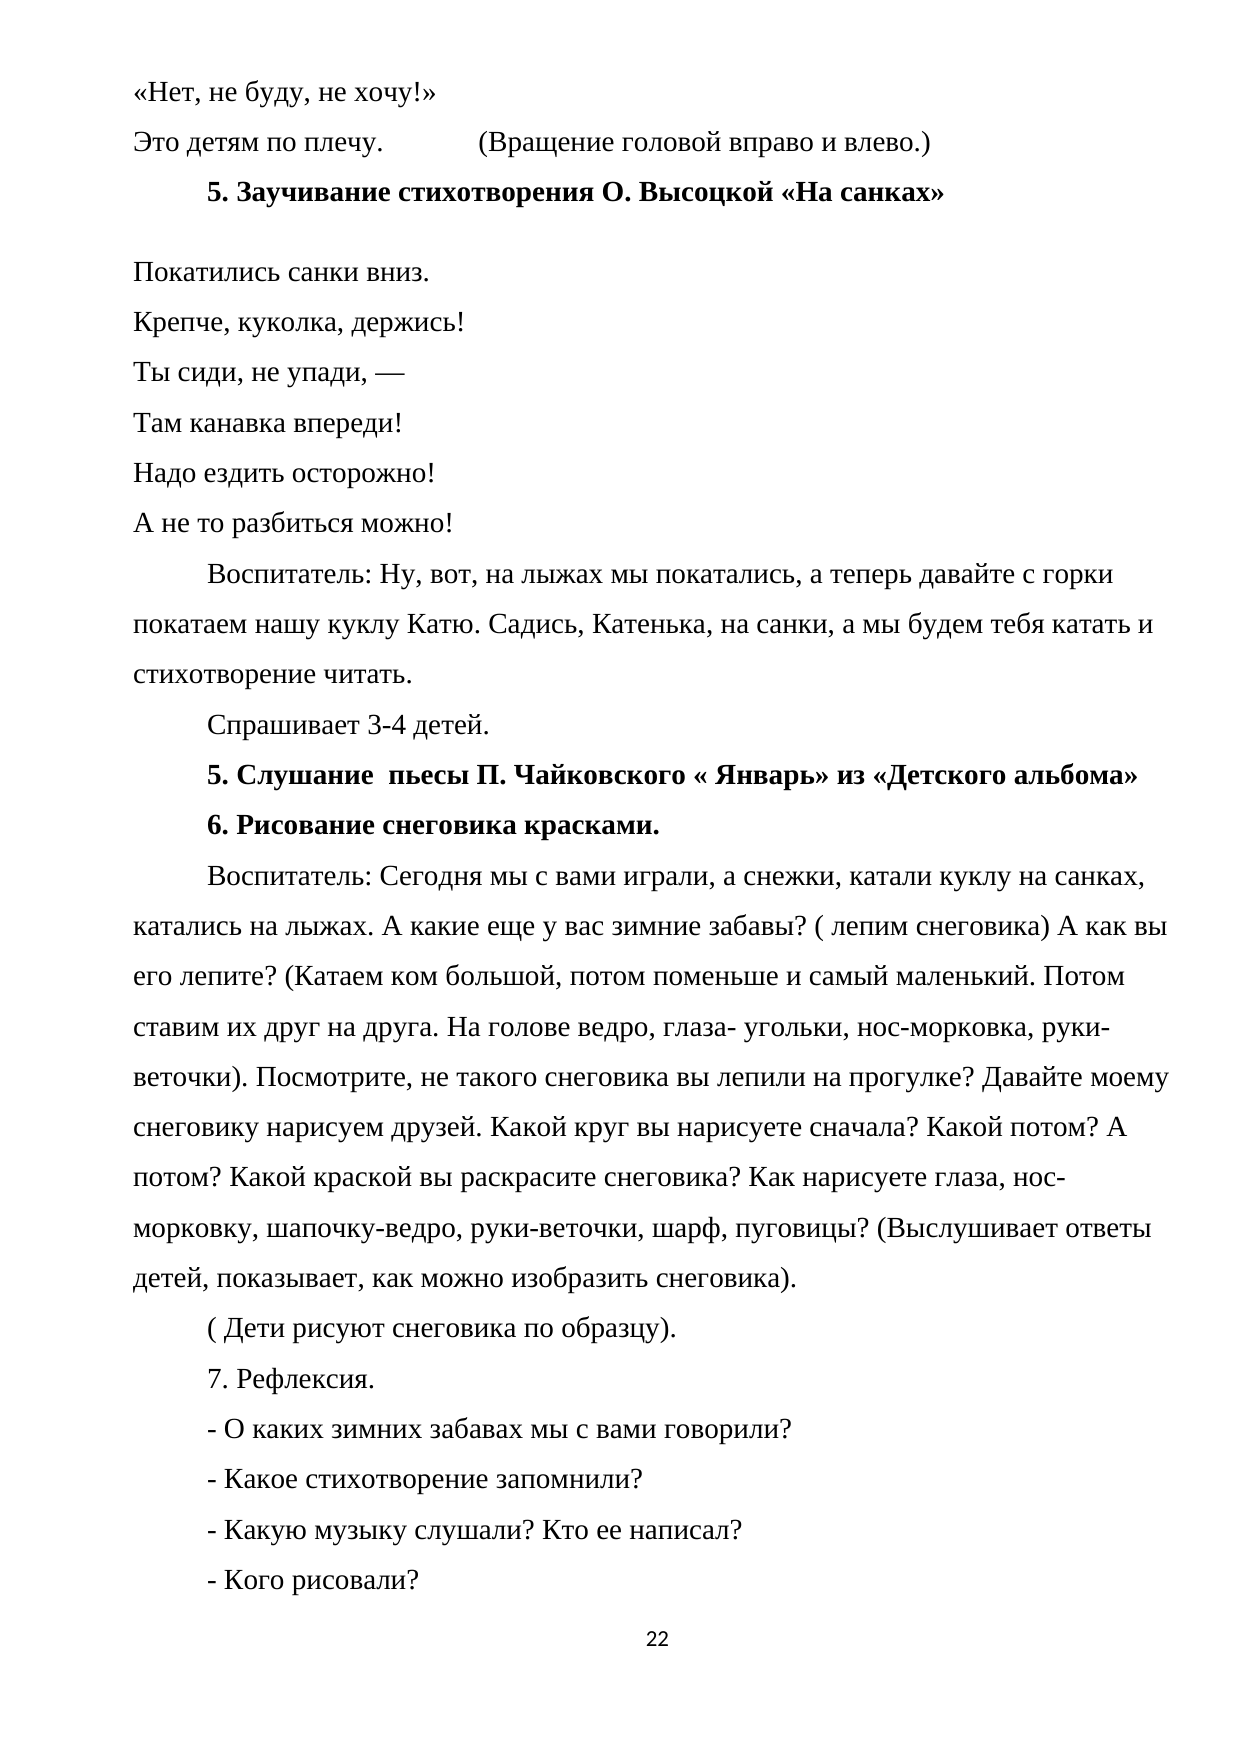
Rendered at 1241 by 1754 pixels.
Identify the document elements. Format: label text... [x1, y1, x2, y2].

text Покатились санки вниз. Крепче, куколка, держись! Ты сиди, не упади, — Там канавка впереди! [133, 254, 1181, 438]
text - Какое стихотворение запомнили? [133, 1461, 1181, 1495]
text Воспитатель: Ну, вот, на лыжах мы покатались, а теперь давайте с горки покатаем нашу куклу Катю. Садись, Катенька, на санки, а мы будем тебя катать и стихотворение читать. [133, 556, 1181, 690]
text 5. Заучивание стихотворения О. Высоцкой «На санках» [133, 174, 1181, 208]
text - Кого рисовали? [133, 1562, 1181, 1596]
text 5. Слушание пьесы П. Чайковского « Январь» из «Детского альбома» [133, 757, 1181, 791]
text Воспитатель: Сегодня мы с вами играли, а снежки, катали куклу на санках, катались на лыжах. А какие еще у вас зимние забавы? ( лепим снеговика) А как вы его лепите? (Катаем ком большой, потом поменьше и самый маленький. Потом ставим их друг на друга. На голове ведро, глаза- угольки, нос-морковка, руки-веточки). Посмотрите, не такого снеговика вы лепили на прогулке? Давайте моему снеговику нарисуем друзей. Какой круг вы нарисуете сначала? Какой потом? А потом? Какой краской вы раскрасите снеговика? Как нарисуете глаза, нос-морковку, шапочку-ведро, руки-веточки, шарф, пуговицы? (Выслушивает ответы детей, показывает, как можно изобразить снеговика). [133, 858, 1181, 1294]
text - О каких зимних забавах мы с вами говорили? [133, 1411, 1181, 1445]
text 6. Рисование снеговика красками. [133, 807, 1181, 841]
text - Какую музыку слушали? Кто ее написал? [133, 1512, 1181, 1545]
text Надо ездить осторожно! А не то разбиться можно! [133, 455, 1181, 539]
text 7. Рефлексия. [133, 1361, 1181, 1394]
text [133, 74, 1181, 158]
text Спрашивает 3-4 детей. [133, 707, 1181, 740]
text ( Дети рисуют снеговика по образцу). [133, 1311, 1181, 1344]
